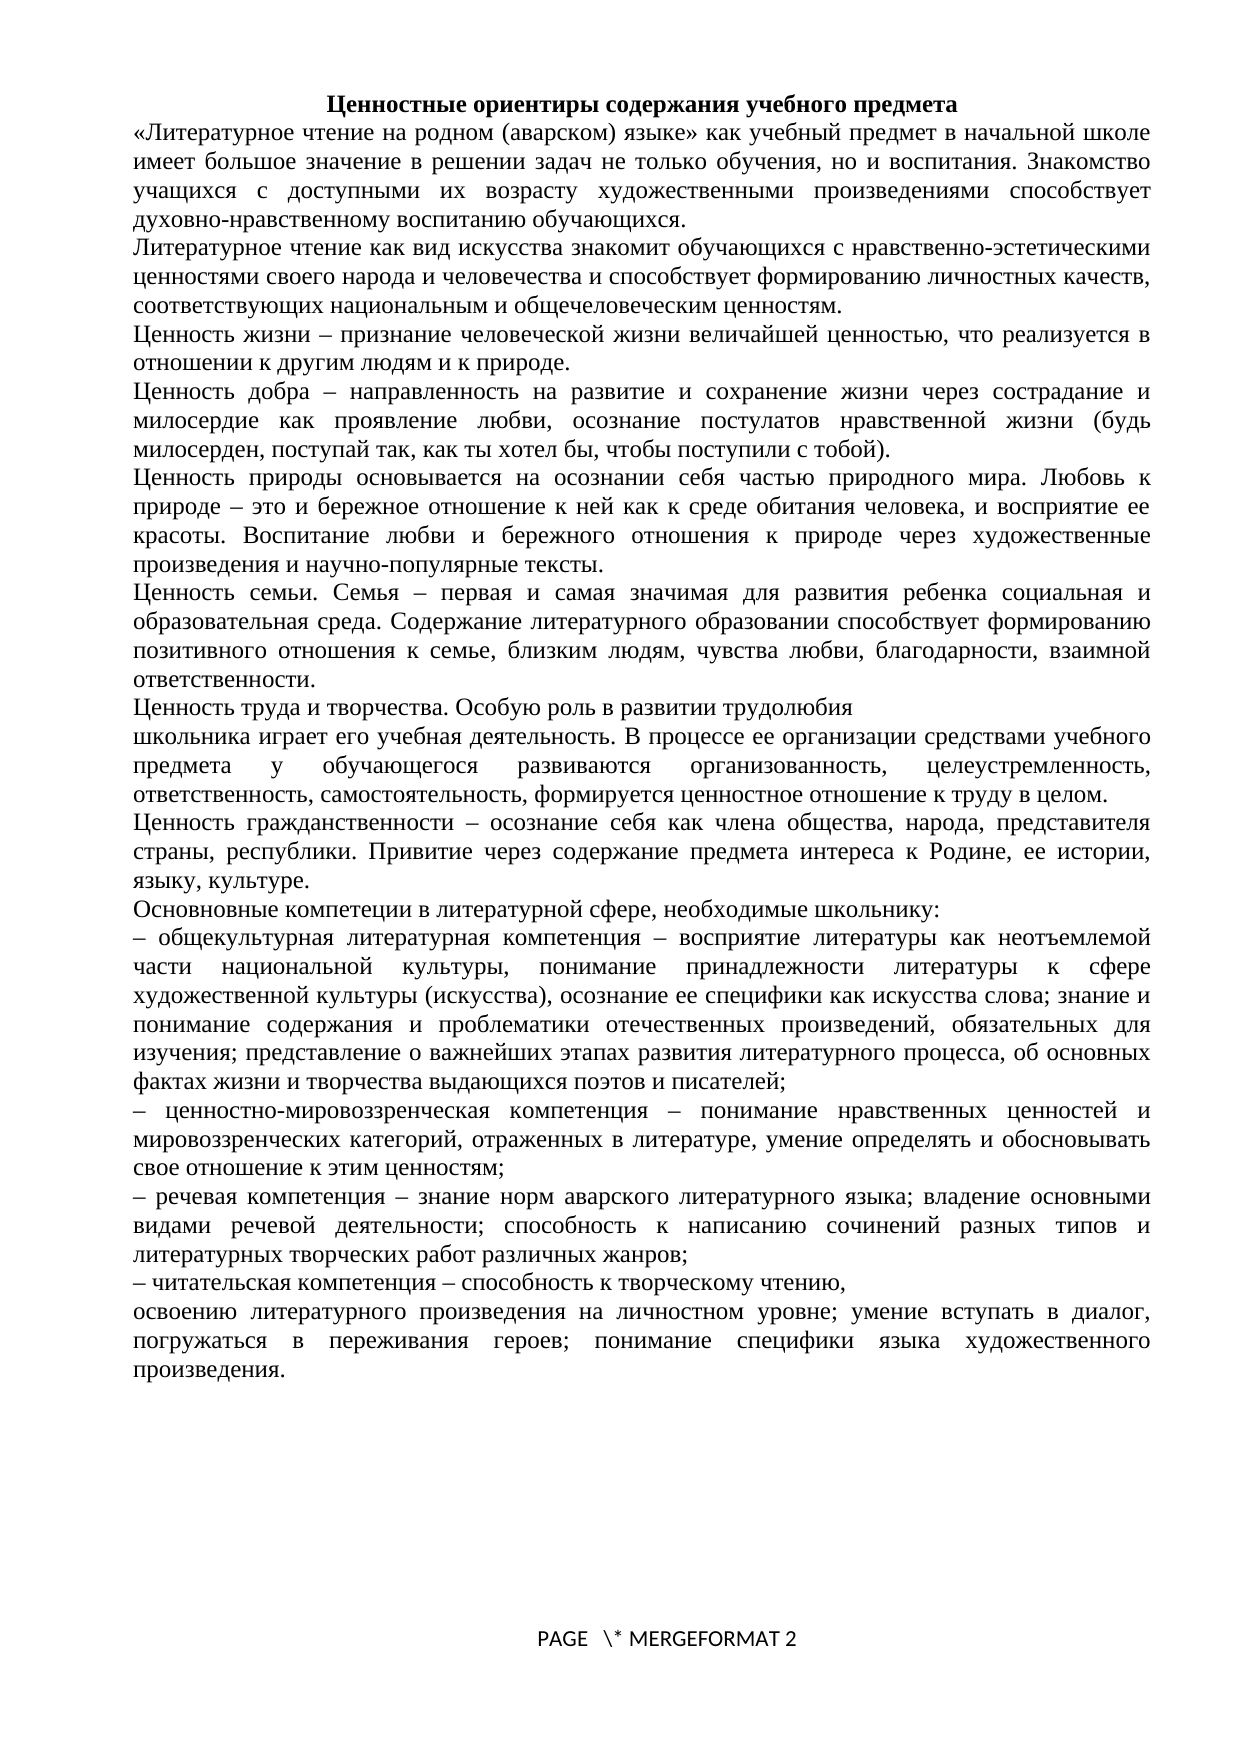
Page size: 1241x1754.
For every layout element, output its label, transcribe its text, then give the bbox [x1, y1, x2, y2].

text – читательская компетенция – способность к творческому чтению, [133, 1267, 1152, 1296]
text Ценность гражданственности – осознание себя как члена общества, народа, представителя страны, республики. Привитие через содержание предмета интереса к Родине, ее истории, языку, культуре. [133, 807, 1152, 894]
text Литературное чтение как вид искусства знакомит обучающихся с нравственно-эстетическими ценностями своего народа и человечества и способствует формированию личностных качеств, соответствующих национальным и общечеловеческим ценностям. [133, 232, 1152, 319]
text Ценность семьи. Семья – первая и самая значимая для развития ребенка социальная и образовательная среда. Содержание литературного образовании способствует формированию позитивного отношения к семье, близким людям, чувства любви, благодарности, взаимной ответственности. [133, 577, 1152, 692]
text Ценность природы основывается на осознании себя частью природного мира. Любовь к природе – это и бережное отношение к ней как к среде обитания человека, и восприятие ее красоты. Воспитание любви и бережного отношения к природе через художественные произведения и научно-популярные тексты. [133, 462, 1152, 577]
text Основновные компетеции в литературной сфере, необходимые школьнику: [133, 894, 1152, 922]
text освоению литературного произведения на личностном уровне; умение вступать в диалог, погружаться в переживания героев; понимание специфики языка художественного произведения. [133, 1296, 1152, 1382]
text школьника играет его учебная деятельность. В процессе ее организации средствами учебного предмета у обучающегося развиваются организованность, целеустремленность, ответственность, самостоятельность, формируется ценностное отношение к труду в целом. [133, 721, 1152, 807]
text – общекультурная литературная компетенция – восприятие литературы как неотъемлемой части национальной культуры, понимание принадлежности литературы к сфере художественной культуры (искусства), осознание ее специфики как искусства слова; знание и понимание содержания и проблематики отечественных произведений, обязательных для изучения; представление о важнейших этапах развития литературного процесса, об основных фактах жизни и творчества выдающихся поэтов и писателей; [133, 922, 1152, 1095]
text – ценностно-мировоззренческая компетенция – понимание нравственных ценностей и мировоззренческих категорий, отраженных в литературе, умение определять и обосновывать свое отношение к этим ценностям; [133, 1095, 1152, 1181]
text «Литературное чтение на родном (аварском) языке» как учебный предмет в начальной школе имеет большое значение в решении задач не только обучения, но и воспитания. Знакомство учащихся с доступными их возрасту художественными произведениями способствует духовно-нравственному воспитанию обучающихся. [133, 117, 1152, 232]
text Ценность труда и творчества. Особую роль в развитии трудолюбия [133, 692, 1152, 721]
text Ценностные ориентиры содержания учебного предмета [133, 89, 1152, 117]
text – речевая компетенция – знание норм аварского литературного языка; владение основными видами речевой деятельности; способность к написанию сочинений разных типов и литературных творческих работ различных жанров; [133, 1181, 1152, 1267]
text Ценность жизни – признание человеческой жизни величайшей ценностью, что реализуется в отношении к другим людям и к природе. [133, 319, 1152, 376]
text Ценность добра – направленность на развитие и сохранение жизни через сострадание и милосердие как проявление любви, осознание постулатов нравственной жизни (будь милосерден, поступай так, как ты хотел бы, чтобы поступили с тобой). [133, 376, 1152, 462]
